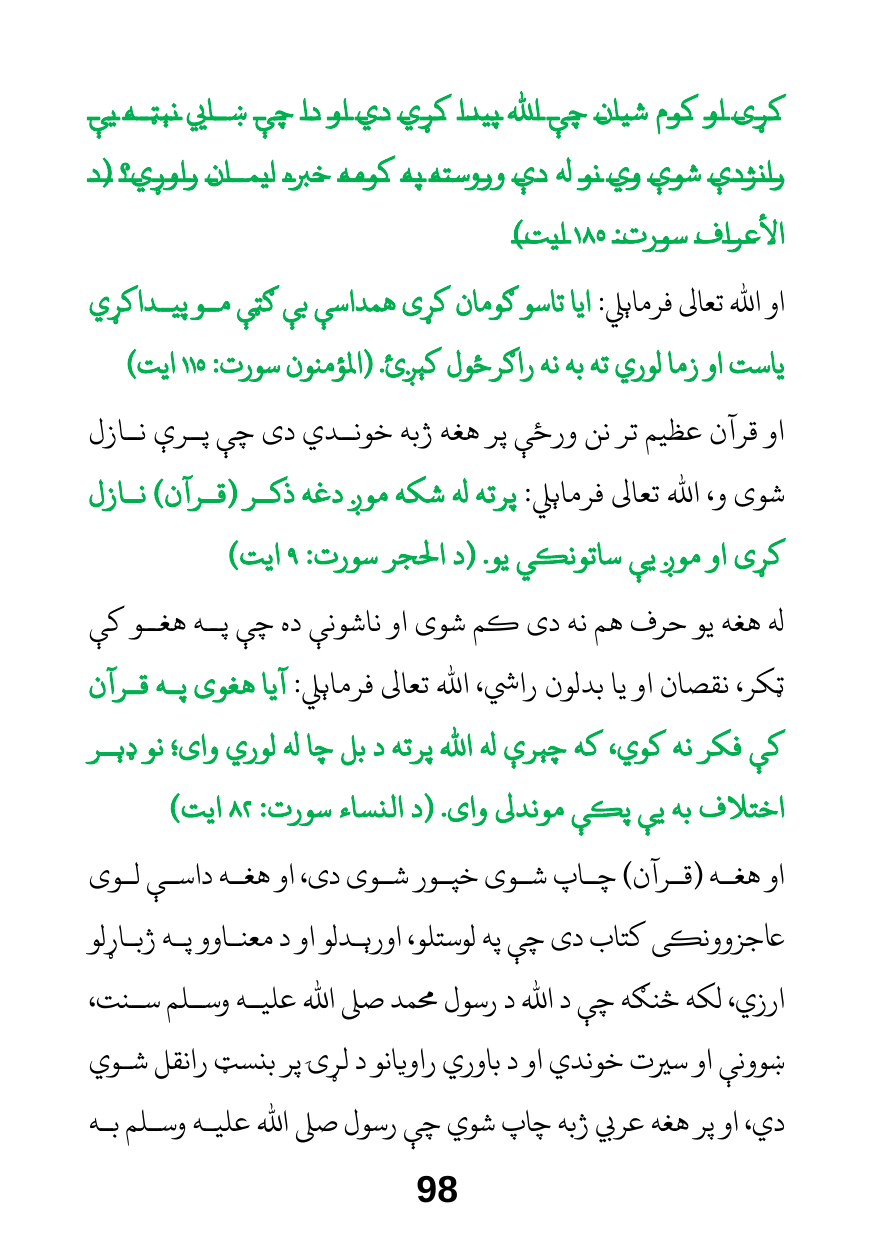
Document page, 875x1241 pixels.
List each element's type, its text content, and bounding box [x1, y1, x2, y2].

text او قرآن عظيم تر نن ورځې پر هغه ژبه خوندي دی چې پرې نازل شوی و، الله تعالی فرماېلي: پرته له شکه موږ دغه ذکر (قرآن) نازل کړی او موږ يې ساتونکي يو. (د الحجر سورت: ۹ ايت) [89, 403, 785, 583]
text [89, 847, 785, 1150]
text له هغه يو حرف هم نه دی کم شوی او ناشونې ده چې په هغو کې ټکر، نقصان او يا بدلون راشي، الله تعالی فرماېلي: آيا هغوی په قرآن کې فکر نه کوي، که چېرې له الله پرته د بل چا له لوري وای؛ نو ډېر اختلاف به يې پکې موندلی وای. (د النساء سورت: ۸۲ ايت) [89, 594, 785, 836]
text او الله تعالی فرماېلي: ايا تاسو ګومان کړی همداسې بې ګټې مو پيداکړي ياست او زما لوري ته به نه راګرځول کېږئ. (المؤمنون سورت: ۱۱۵ ایت) [89, 273, 785, 391]
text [89, 82, 785, 262]
